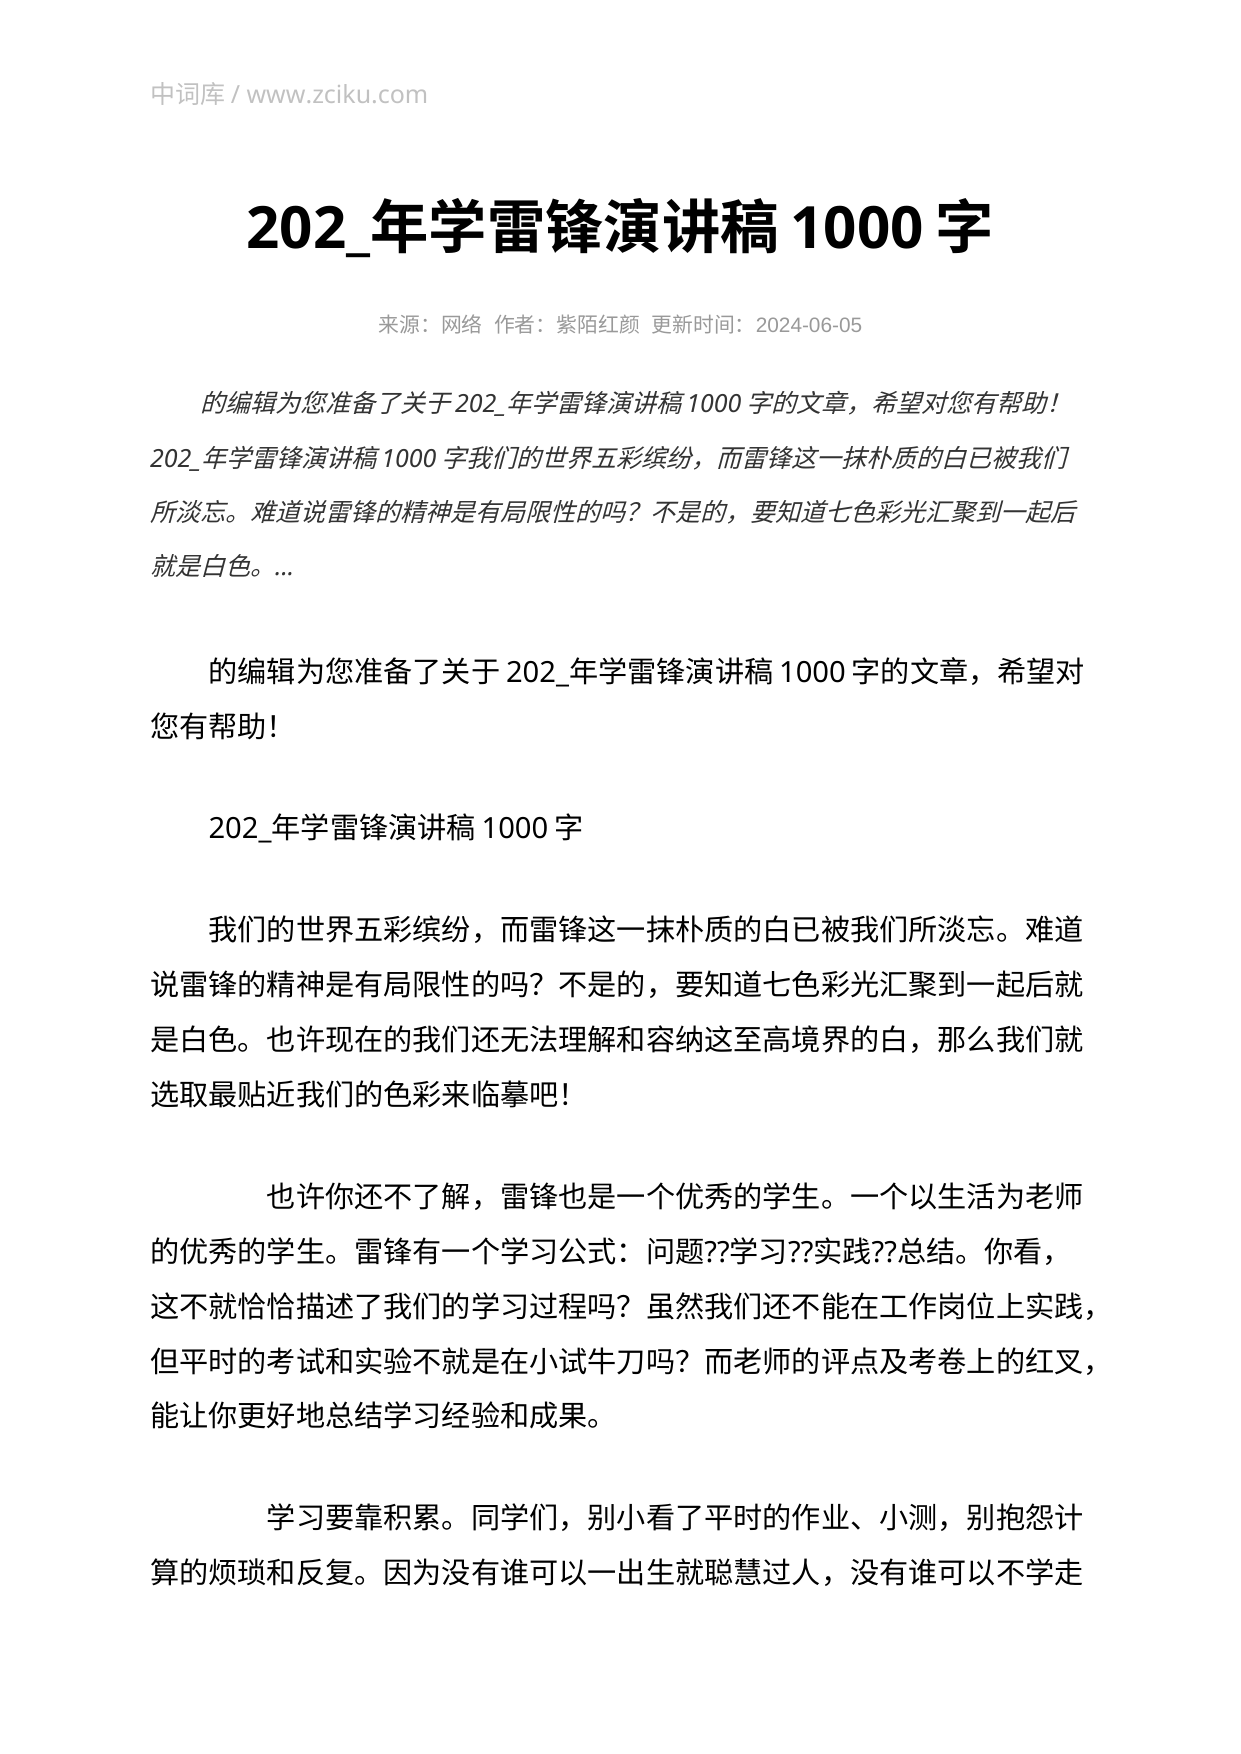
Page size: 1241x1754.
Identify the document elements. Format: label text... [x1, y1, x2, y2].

text 的编辑为您准备了关于202_年学雷锋演讲稿1000字的文章，希望对您有帮助！ [150, 648, 1090, 745]
subtitle 202_年学雷锋演讲稿1000字 [150, 181, 1090, 266]
text 的编辑为您准备了关于202_年学雷锋演讲稿1000字的文章，希望对您有帮助！202_年学雷锋演讲稿1000字我们的世界五彩缤纷，而雷锋这一抹朴质的白已被我们所淡忘。难道说雷锋的精神是有局限性的吗？不是的，要知道七色彩光汇聚到一起后就是白色。... [150, 384, 1090, 583]
text 202_年学雷锋演讲稿1000字 [150, 805, 1090, 847]
text 也许你还不了解，雷锋也是一个优秀的学生。一个以生活为老师的优秀的学生。雷锋有一个学习公式：问题??学习??实践??总结。你看，这不就恰恰描述了我们的学习过程吗？虽然我们还不能在工作岗位上实践，但平时的考试和实验不就是在小试牛刀吗？而老师的评点及考卷上的红叉，能让你更好地总结学习经验和成果。 [150, 1173, 1090, 1435]
text 我们的世界五彩缤纷，而雷锋这一抹朴质的白已被我们所淡忘。难道说雷锋的精神是有局限性的吗？不是的，要知道七色彩光汇聚到一起后就是白色。也许现在的我们还无法理解和容纳这至高境界的白，那么我们就选取最贴近我们的色彩来临摹吧！ [150, 907, 1090, 1114]
text 来源：网络 作者：紫陌红颜 更新时间：2024-06-05 [150, 313, 1090, 337]
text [150, 1495, 1090, 1592]
